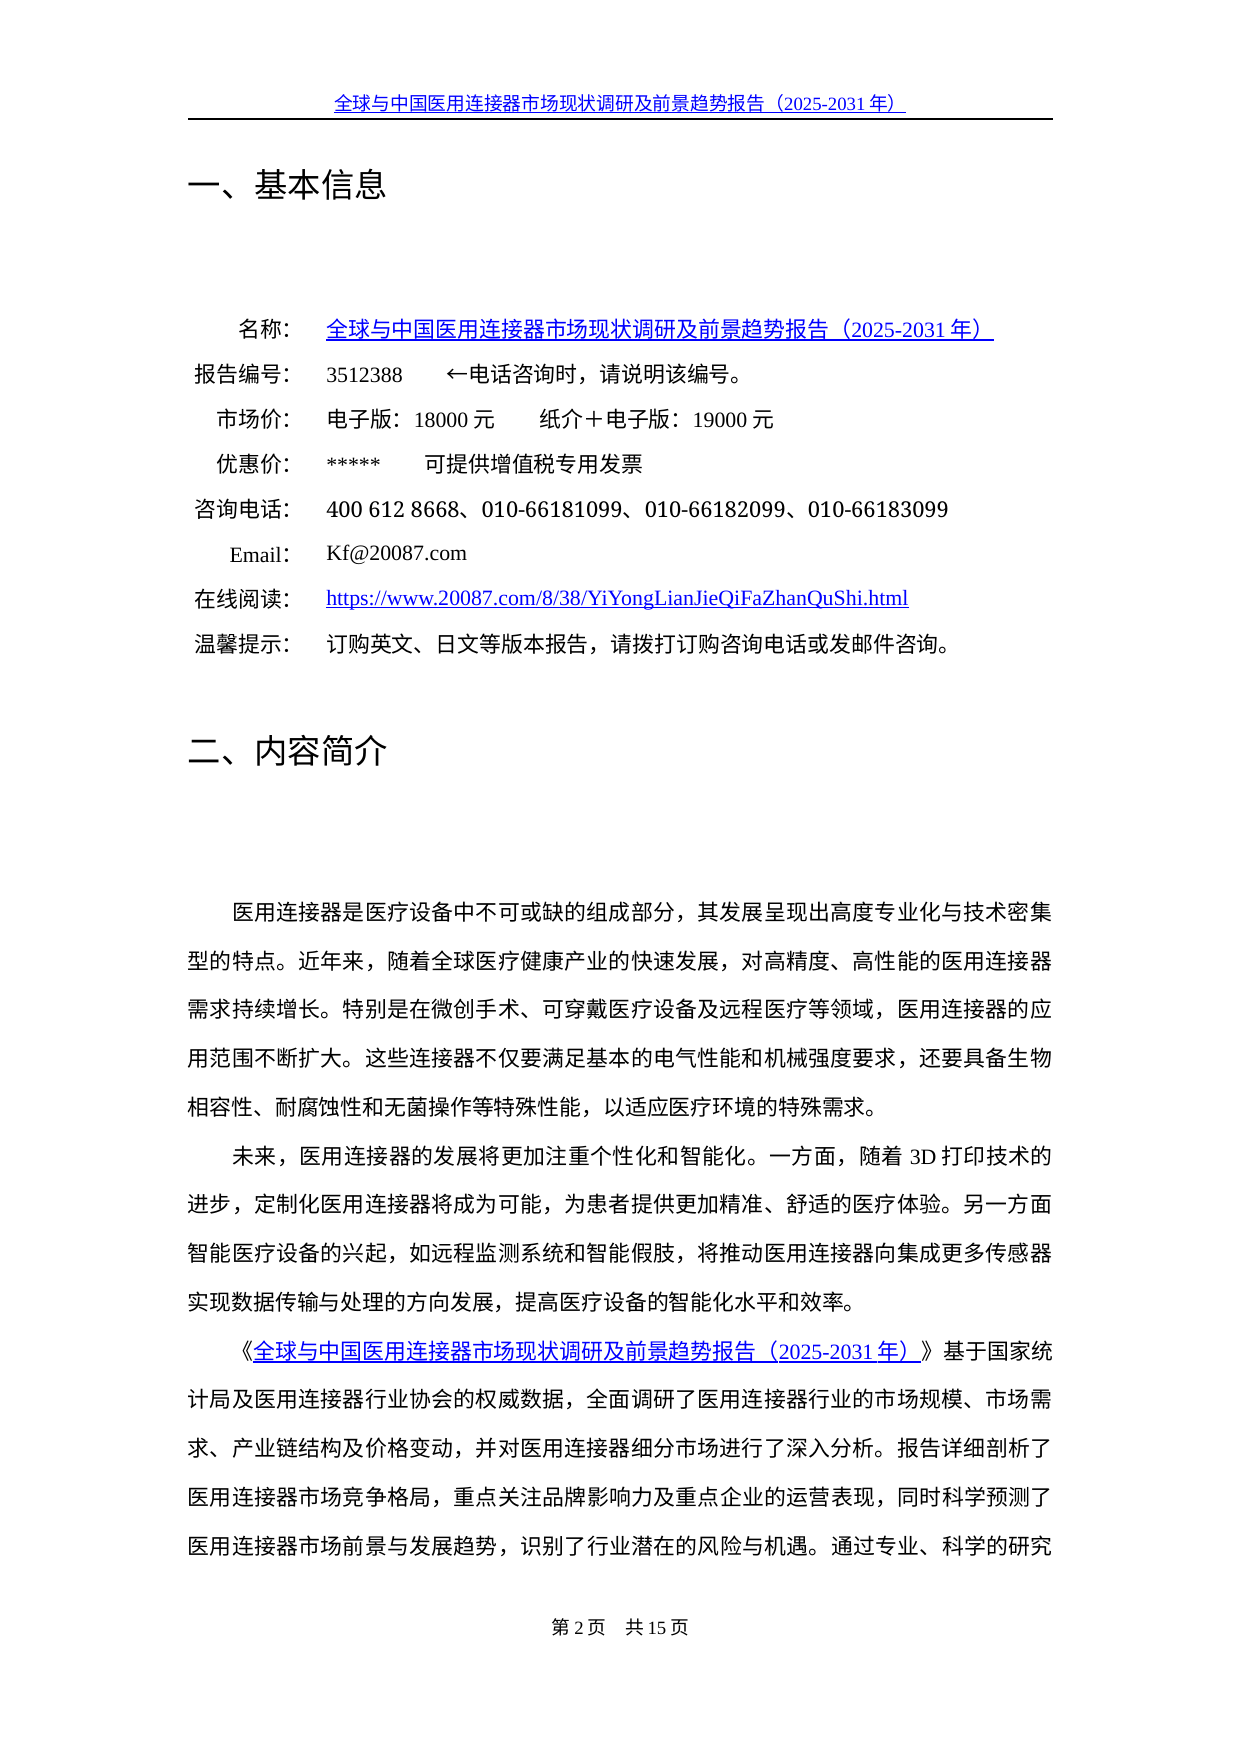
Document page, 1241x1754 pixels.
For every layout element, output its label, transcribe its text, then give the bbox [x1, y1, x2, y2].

table_cell 400 612 8668、010-66181099、010-66182099、010-66183099 [315, 492, 1073, 537]
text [187, 894, 1053, 1561]
title 二、内容简介 [187, 717, 1053, 782]
table_cell [315, 582, 1073, 627]
table_cell 优惠价： [167, 447, 315, 492]
table_cell 3512388 ←电话咨询时，请说明该编号。 [315, 357, 1073, 402]
table_cell 报告编号： [167, 357, 315, 402]
table_cell 在线阅读： [167, 582, 315, 627]
table_cell 市场价： [167, 402, 315, 447]
table_cell Kf@20087.com [315, 537, 1073, 582]
title 一、基本信息 [187, 150, 1053, 215]
table_cell Email： [167, 537, 315, 582]
table_cell ***** 可提供增值税专用发票 [315, 447, 1073, 492]
table_cell 咨询电话： [167, 492, 315, 537]
table_cell 订购英文、日文等版本报告，请拨打订购咨询电话或发邮件咨询。 [315, 627, 1073, 672]
table_cell 温馨提示： [167, 627, 315, 672]
table_cell 电子版：18000 元 纸介＋电子版：19000 元 [315, 402, 1073, 447]
table_header 全球与中国医用连接器市场现状调研及前景趋势报告（2025-2031年） [315, 312, 1073, 357]
table_header 名称： [167, 312, 315, 357]
